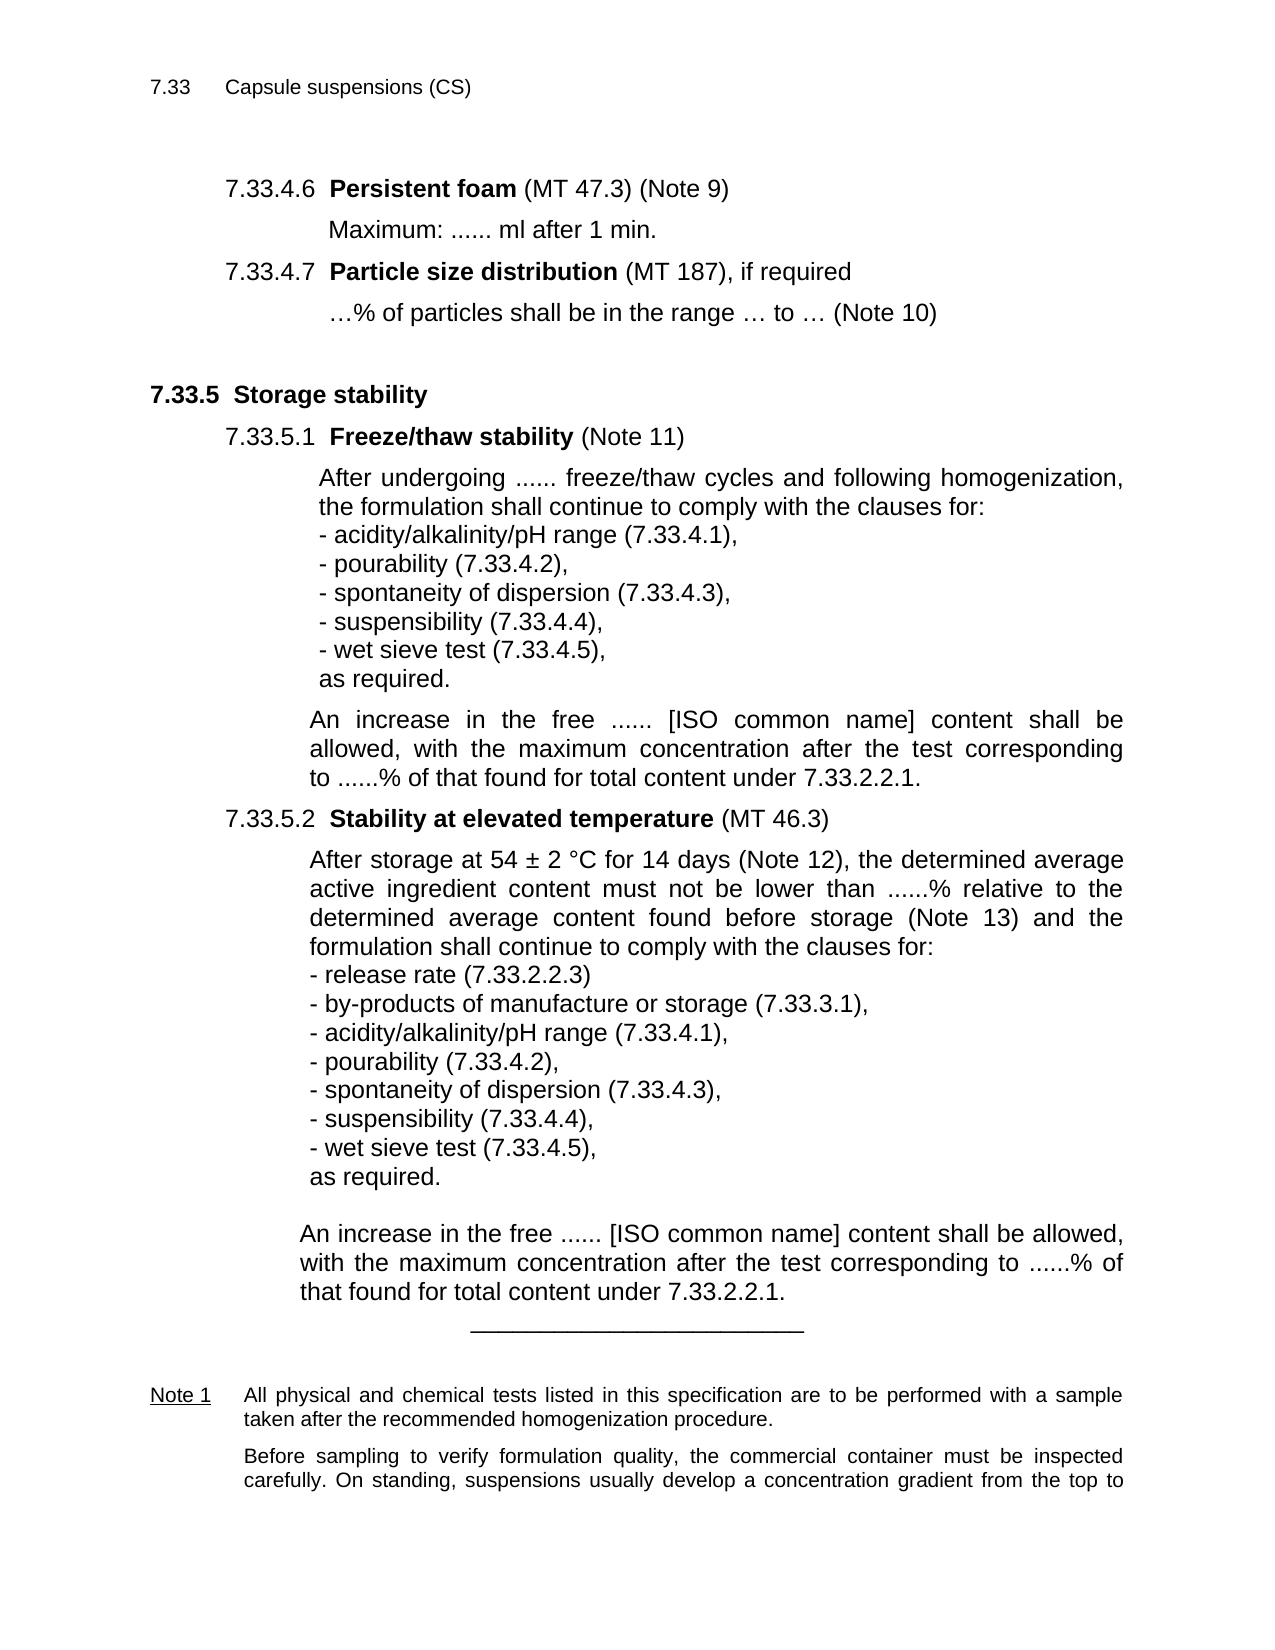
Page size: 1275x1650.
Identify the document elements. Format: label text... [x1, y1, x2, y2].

text as required. [281, 664, 1125, 693]
text - acidity/alkalinity/pH range (7.33.4.1), [282, 520, 1125, 549]
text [244, 1443, 1125, 1491]
text - wet sieve test (7.33.4.5), [309, 1133, 1125, 1162]
text Maximum: ...... ml after 1 min. [281, 215, 1125, 244]
text as required. [282, 1162, 1125, 1190]
text - suspensibility (7.33.4.4), [282, 607, 1125, 635]
text - acidity/alkalinity/pH range (7.33.4.1), [309, 1018, 1125, 1047]
text - spontaneity of dispersion (7.33.4.3), [309, 1075, 1125, 1104]
text 7.33.5 Storage stability [150, 380, 1125, 409]
text 7.33.5.2 Stability at elevated temperature (MT 46.3) [225, 804, 1125, 833]
text - spontaneity of dispersion (7.33.4.3), [282, 578, 1125, 607]
list Note 1 All physical and chemical tests listed in this specification are to be performed with a sample taken after the recommended homogenization procedure. [150, 1383, 1125, 1431]
text - suspensibility (7.33.4.4), [309, 1104, 1125, 1133]
text …% of particles shall be in the range … to … (Note 10) [281, 298, 1125, 327]
text - by-products of manufacture or storage (7.33.3.1), [309, 989, 1125, 1018]
text 7.33.4.6 Persistent foam (MT 47.3) (Note 9) [225, 174, 1125, 203]
text An increase in the free ...... [ISO common name] content shall be allowed, with the maximum concentration after the test corresponding to ......% of that found for total content under 7.33.2.2.1. [309, 705, 1125, 792]
list ________________________ [150, 1305, 1125, 1334]
text After undergoing ...... freeze/thaw cycles and following homogenization, the formulation shall continue to comply with the clauses for: [319, 463, 1125, 520]
text - release rate (7.33.2.2.3) [309, 960, 1125, 989]
text - wet sieve test (7.33.4.5), [282, 635, 1125, 664]
text 7.33.5.1 Freeze/thaw stability (Note 11) [225, 422, 1125, 450]
text An increase in the free ...... [ISO common name] content shall be allowed, with the maximum concentration after the test corresponding to ......% of that found for total content under 7.33.2.2.1. [299, 1219, 1125, 1305]
text - pourability (7.33.4.2), [309, 1047, 1125, 1075]
text After storage at 54 ± 2 °C for 14 days (Note 12), the determined average active ingredient content must not be lower than ......% relative to the determined average content found before storage (Note 13) and the formulation shall continue to comply with the clauses for: [309, 845, 1125, 960]
text 7.33.4.7 Particle size distribution (MT 187), if required [225, 257, 1125, 285]
text - pourability (7.33.4.2), [282, 549, 1125, 578]
